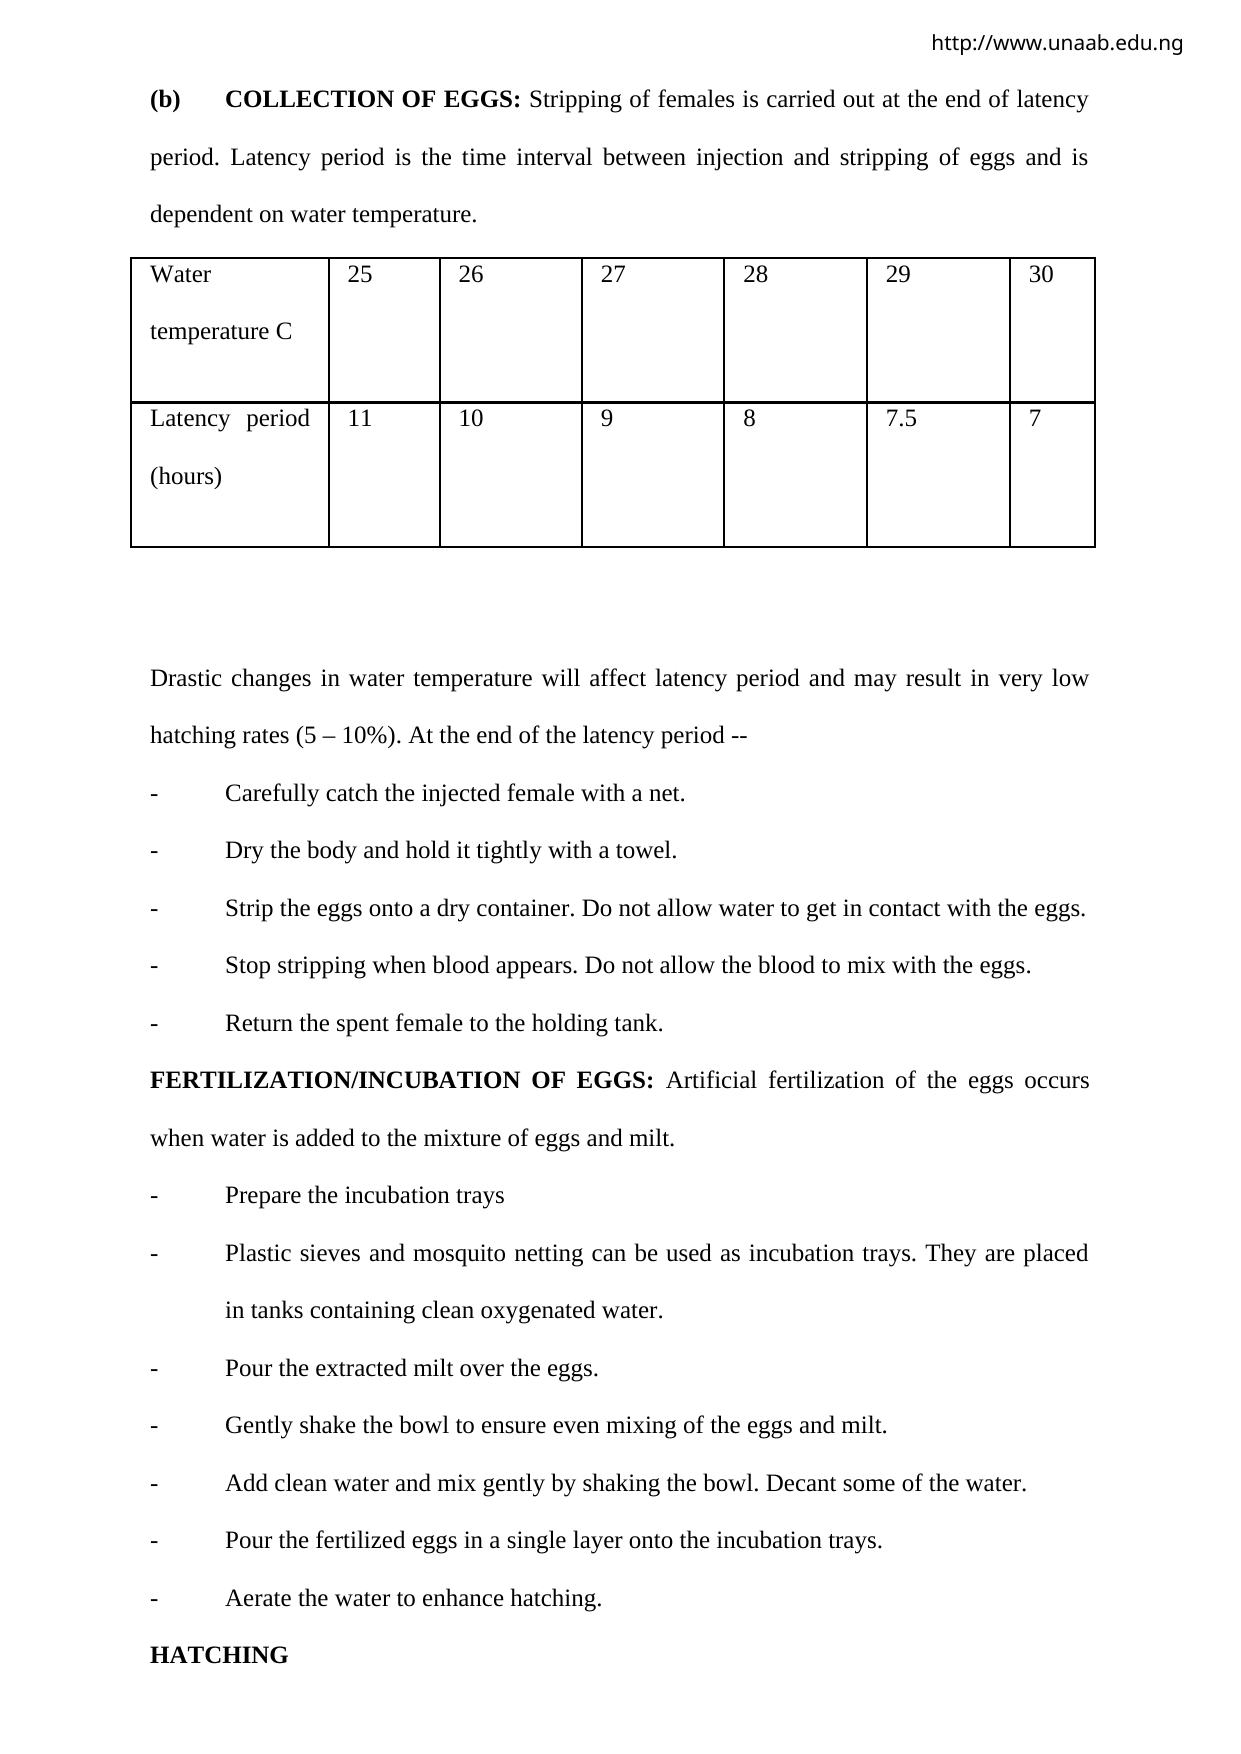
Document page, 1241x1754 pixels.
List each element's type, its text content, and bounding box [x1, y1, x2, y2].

text HATCHING [150, 1641, 1090, 1669]
table_header Water temperature C [132, 259, 328, 401]
text - Pour the fertilized eggs in a single layer onto the incubation trays. [150, 1526, 1090, 1554]
table_cell 7 [1011, 404, 1094, 546]
text - Aerate the water to enhance hatching. [150, 1583, 1090, 1612]
table_header 28 [725, 259, 866, 401]
text - Stop stripping when blood appears. Do not allow the blood to mix with the eggs. [150, 951, 1090, 979]
table_header 30 [1011, 259, 1094, 401]
text - Return the spent female to the holding tank. [150, 1008, 1090, 1037]
text - Prepare the incubation trays [150, 1181, 1090, 1209]
text - Pour the extracted milt over the eggs. [150, 1353, 1090, 1382]
text (b) COLLECTION OF EGGS: Stripping of females is carried out at the end of latency period. Latency period is the time interval between injection and stripping of eggs and is dependent on water temperature. [150, 84, 1090, 228]
text - Strip the eggs onto a dry container. Do not allow water to get in contact with the eggs. [150, 893, 1090, 922]
text - Add clean water and mix gently by shaking the bowl. Decant some of the water. [150, 1468, 1090, 1497]
text Drastic changes in water temperature will affect latency period and may result in very low hatching rates (5 – 10%). At the end of the latency period -- [150, 663, 1090, 749]
table_cell 7.5 [868, 404, 1009, 546]
table_header 26 [441, 259, 581, 401]
table_cell 11 [330, 404, 439, 546]
table_cell 9 [583, 404, 723, 546]
text - Carefully catch the injected female with a net. [150, 778, 1090, 807]
table_cell Latency period (hours) [132, 404, 328, 546]
text - Plastic sieves and mosquito netting can be used as incubation trays. They are placed in tanks containing clean oxygenated water. [150, 1238, 1090, 1324]
table_header 29 [868, 259, 1009, 401]
text - Dry the body and hold it tightly with a towel. [150, 836, 1090, 864]
text FERTILIZATION/INCUBATION OF EGGS: Artificial fertilization of the eggs occurs when water is added to the mixture of eggs and milt. [150, 1066, 1090, 1152]
table_header 27 [583, 259, 723, 401]
text - Gently shake the bowl to ensure even mixing of the eggs and milt. [150, 1411, 1090, 1439]
table_cell 10 [441, 404, 581, 546]
table_header 25 [330, 259, 439, 401]
table_cell 8 [725, 404, 866, 546]
